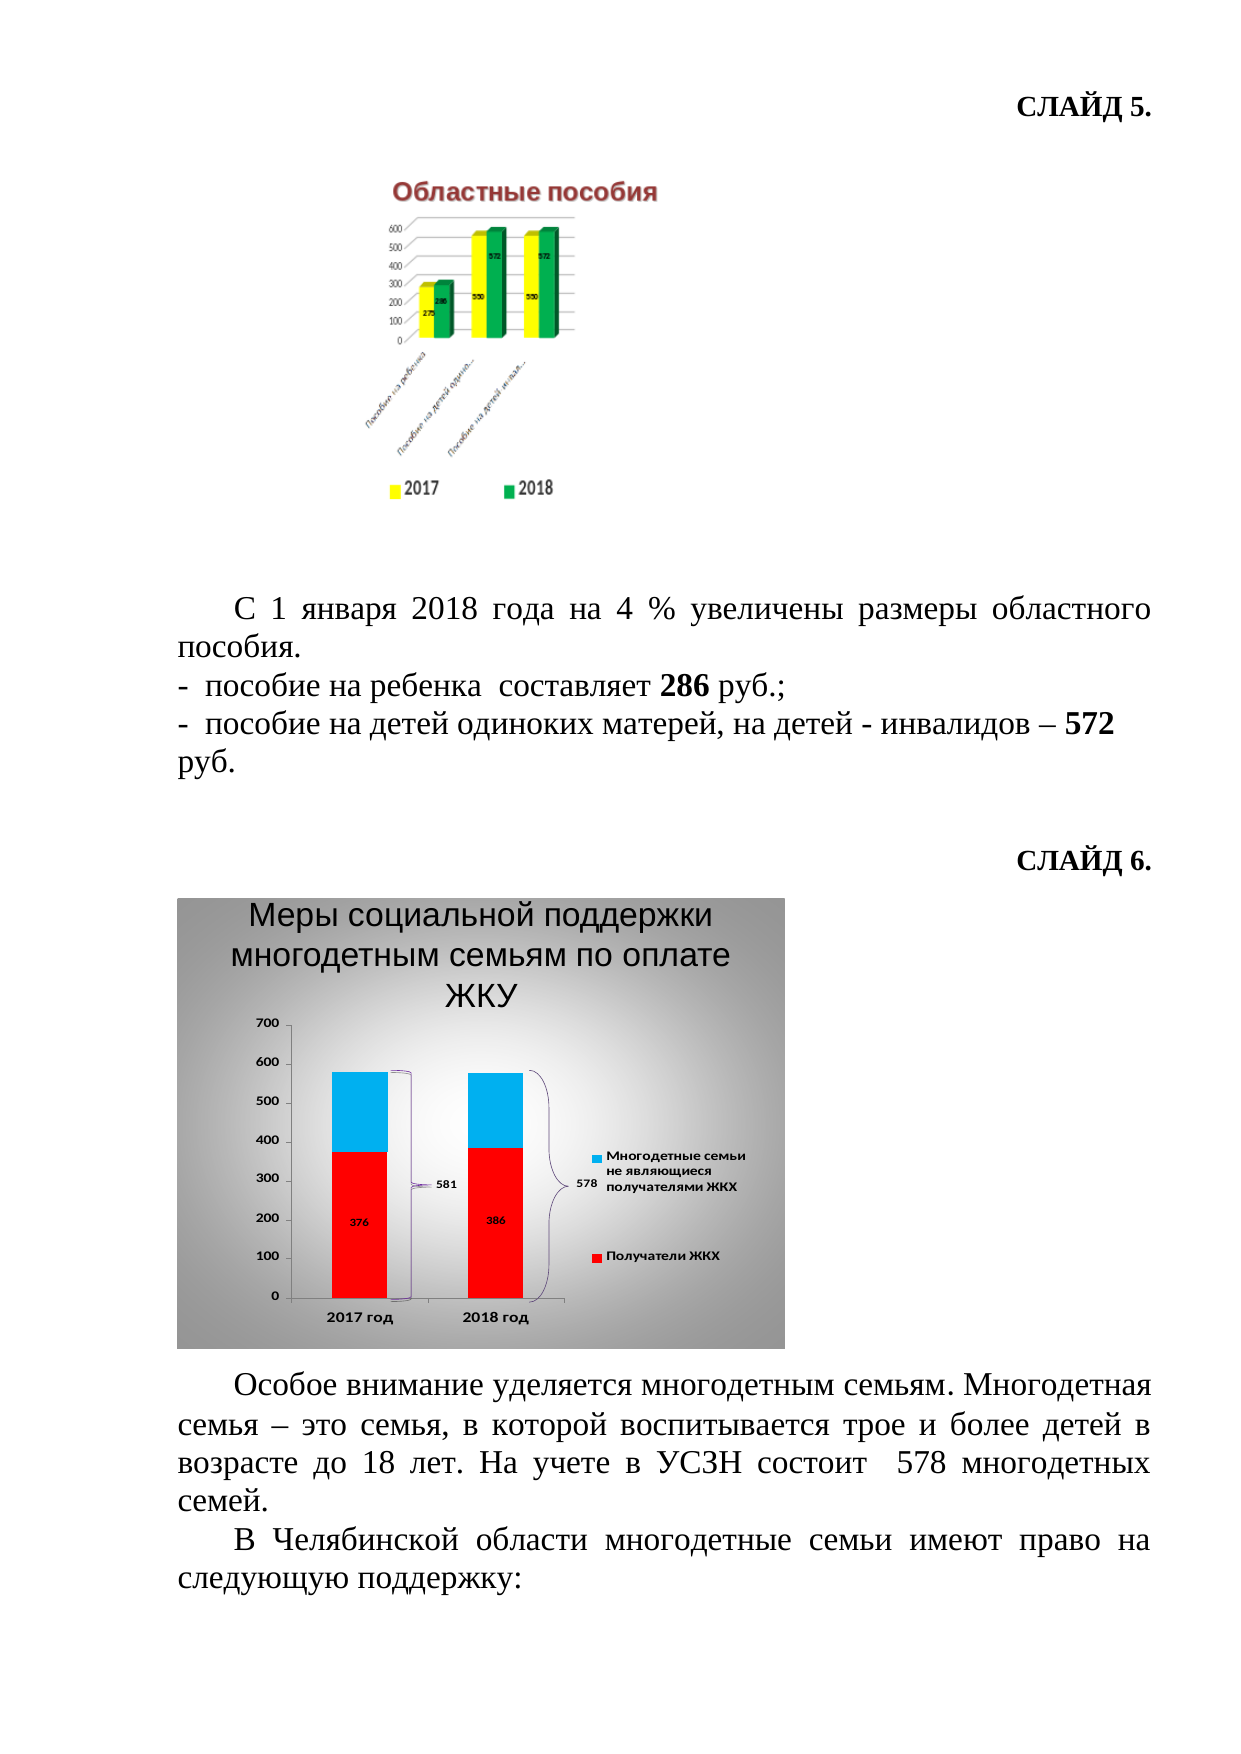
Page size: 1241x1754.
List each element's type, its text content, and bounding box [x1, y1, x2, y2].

text В Челябинской области многодетные семьи имеют право на следующую поддержку: [177, 1519, 1152, 1595]
text С 1 января 2018 года на 4 % увеличены размеры областного пособия. [177, 588, 1152, 665]
text - пособие на ребенка составляет 286 руб.; [177, 665, 1152, 703]
text - пособие на детей одиноких матерей, на детей - инвалидов – 572 руб. [177, 703, 1152, 780]
text СЛАЙД 5. [177, 89, 1152, 122]
text Особое внимание уделяется многодетным семьям. Многодетная семья – это семья, в которой воспитывается трое и более детей в возрасте до 18 лет. На учете в УСЗН состоит 578 многодетных семей. [177, 1363, 1152, 1519]
text СЛАЙД 6. [177, 839, 1152, 879]
